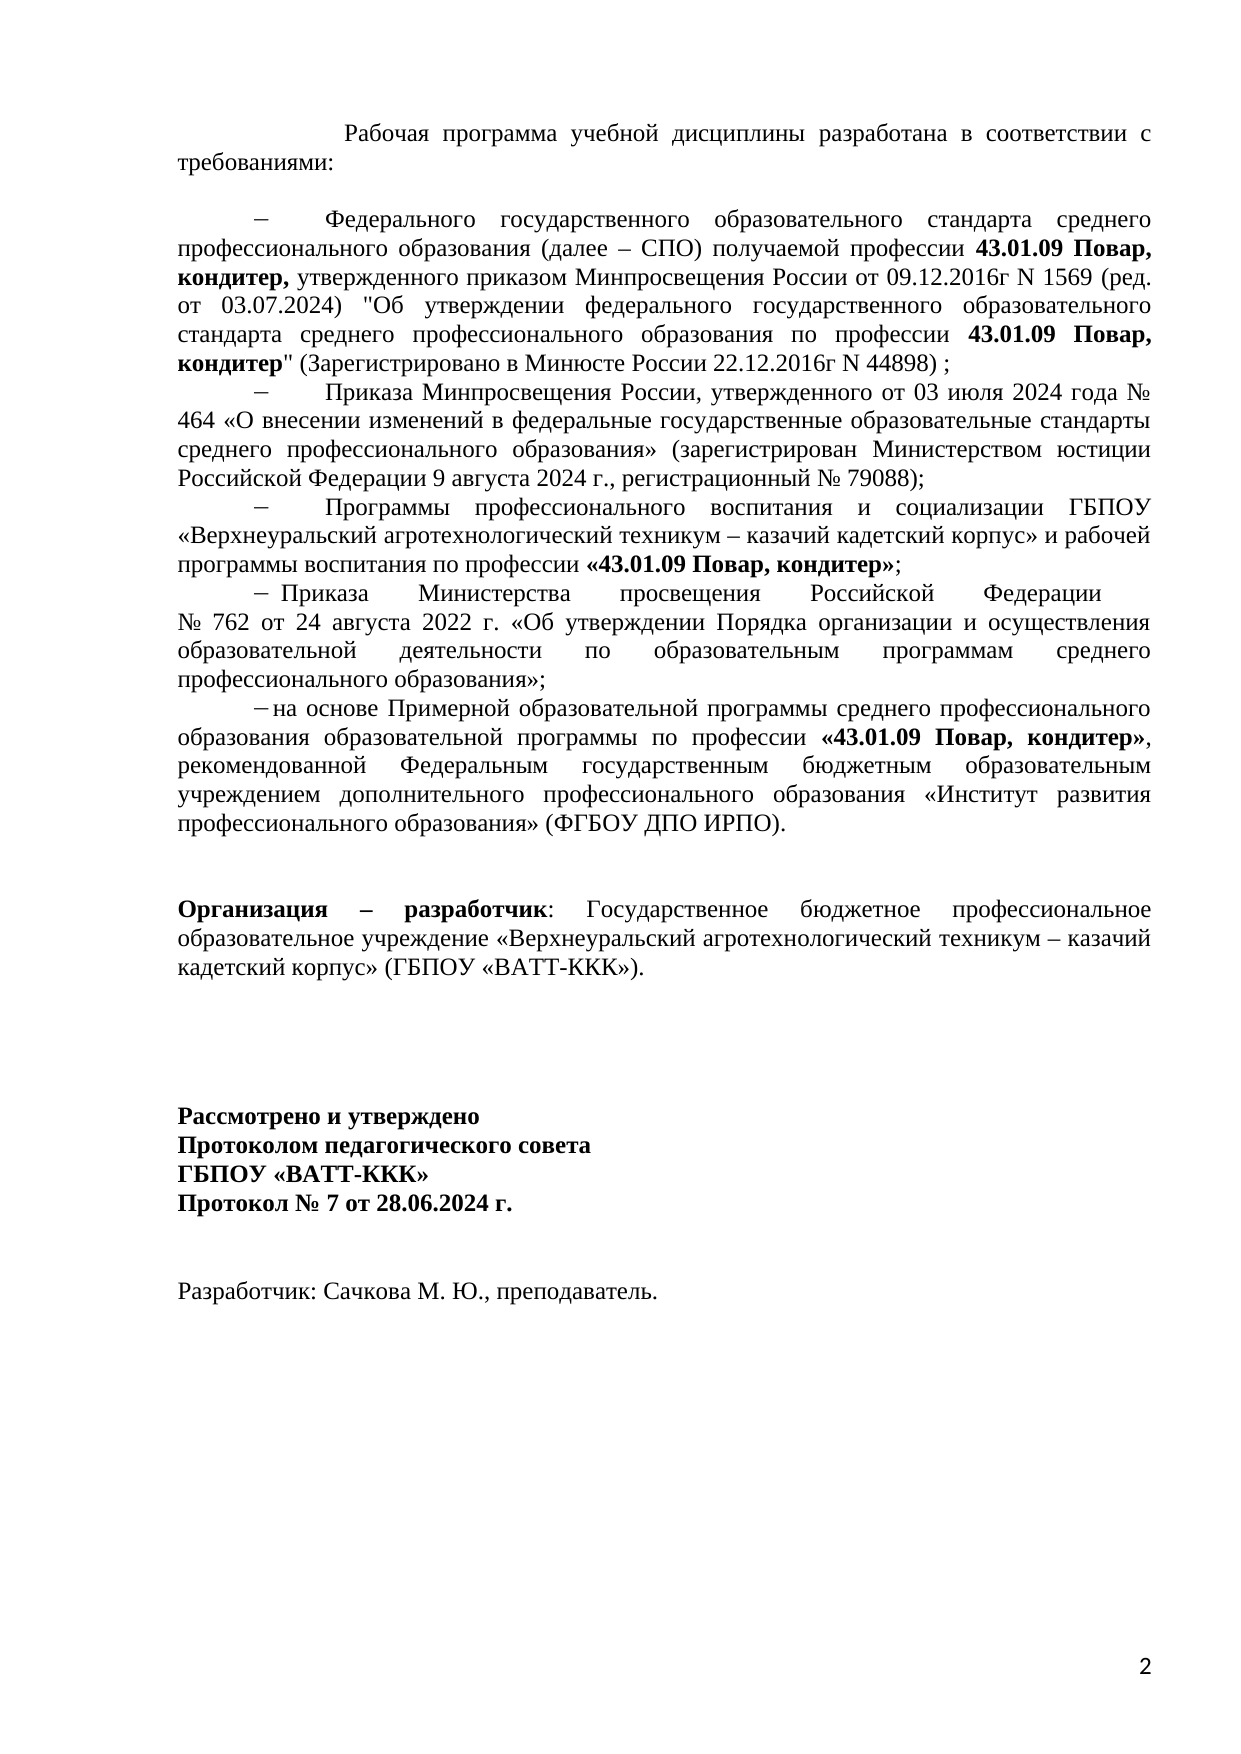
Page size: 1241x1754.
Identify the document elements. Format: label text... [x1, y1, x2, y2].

list Программы профессионального воспитания и социализации ГБПОУ «Верхнеуральский агротехнологический техникум – казачий кадетский корпус» и рабочей программы воспитания по профессии «43.01.09 Повар, кондитер»; [177, 492, 1152, 578]
list на основе Примерной образовательной программы среднего профессионального образования образовательной программы по профессии «43.01.09 Повар, кондитер», рекомендованной Федеральным государственным бюджетным образовательным учреждением дополнительного профессионального образования «Институт развития профессионального образования» (ФГБОУ ДПО ИРПО). [177, 693, 1152, 837]
text Протоколом педагогического совета [177, 1130, 1152, 1159]
list Приказа Минпросвещения России, утвержденного от 03 июля 2024 года № 464 «О внесении изменений в федеральные государственные образовательные стандарты среднего профессионального образования» (зарегистрирован Министерством юстиции Российской Федерации 9 августа 2024 г., регистрационный № 79088); [177, 377, 1152, 492]
text Рассмотрено и утверждено [177, 1101, 1152, 1130]
list Приказа Министерства просвещения Российской Федерации № 762 от 24 августа 2022 г. «Об утверждении Порядка организации и осуществления образовательной деятельности по образовательным программам среднего профессионального образования»; [177, 578, 1152, 693]
text Организация – разработчик: Государственное бюджетное профессиональное образовательное учреждение «Верхнеуральский агротехнологический техникум – казачий кадетский корпус» (ГБПОУ «ВАТТ-ККК»). [177, 894, 1152, 981]
list Федерального государственного образовательного стандарта среднего профессионального образования (далее – СПО) получаемой профессии 43.01.09 Повар, кондитер, утвержденного приказом Минпросвещения России от 09.12.2016г N 1569 (ред. от 03.07.2024) "Об утверждении федерального государственного образовательного стандарта среднего профессионального образования по профессии 43.01.09 Повар, кондитер" (Зарегистрировано в Минюсте России 22.12.2016г N 44898) ; [177, 204, 1152, 377]
text Рабочая программа учебной дисциплины разработана в соответствии с требованиями: [177, 118, 1152, 176]
text Разработчик: Сачкова М. Ю., преподаватель. [177, 1276, 1152, 1305]
text ГБПОУ «ВАТТ-ККК» [177, 1159, 1152, 1188]
text Протокол № 7 от 28.06.2024 г. [177, 1188, 1152, 1216]
